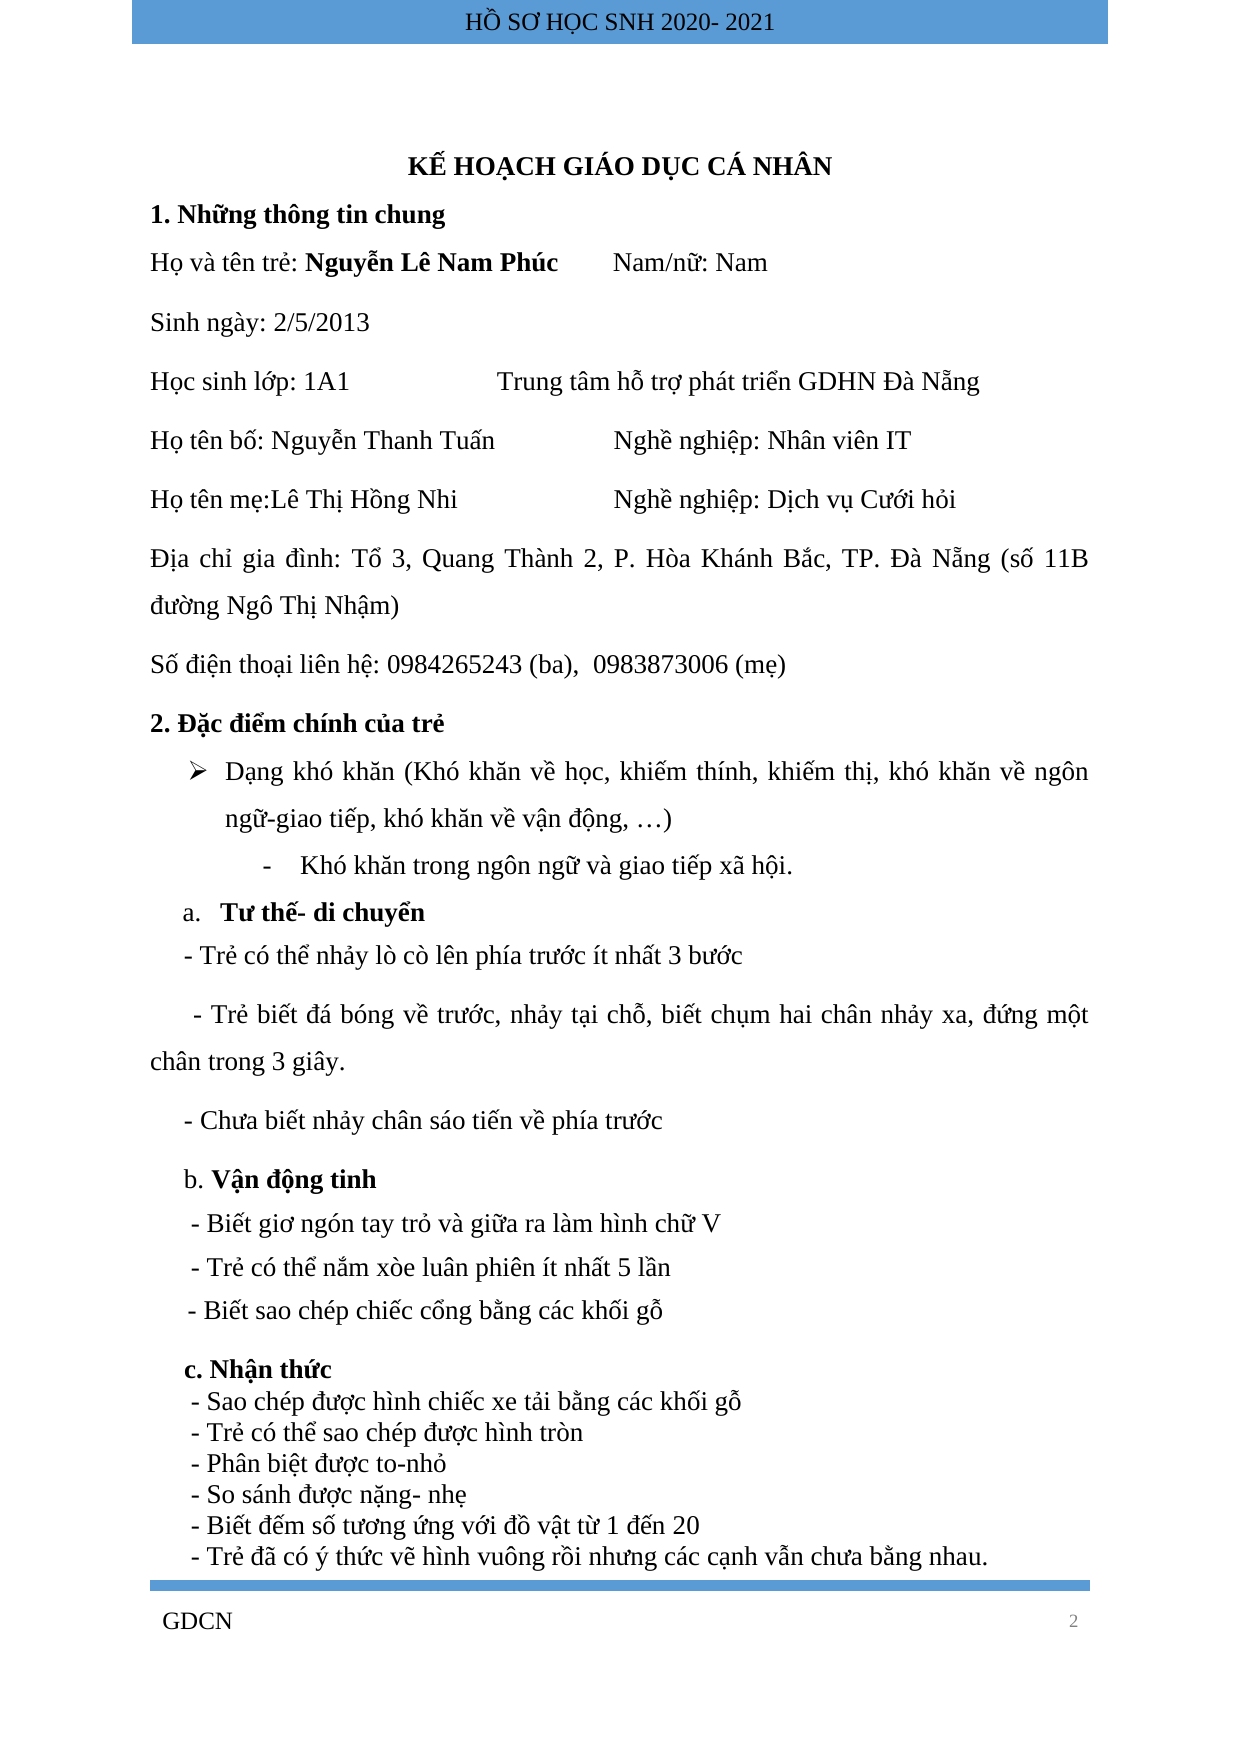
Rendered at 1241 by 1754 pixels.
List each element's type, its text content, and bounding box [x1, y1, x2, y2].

list Dạng khó khăn (Khó khăn về học, khiếm thính, khiếm thị, khó khăn về ngôn ngữ-giao tiếp, khó khăn về vận động, …) [187, 756, 1090, 833]
text 1. Những thông tin chung [150, 198, 1090, 229]
text - Biết giơ ngón tay trỏ và giữa ra làm hình chữ V [150, 1207, 1090, 1238]
text Họ tên bố: Nguyễn Thanh Tuấn Nghề nghiệp: Nhân viên IT [150, 424, 1090, 455]
text Học sinh lớp: 1A1 Trung tâm hỗ trợ phát triển GDHN Đà Nẵng [150, 365, 1090, 396]
text Số điện thoại liên hệ: 0984265243 (ba), 0983873006 (mẹ) [150, 648, 1090, 679]
text - Trẻ có thể nắm xòe luân phiên ít nhất 5 lần [150, 1251, 1090, 1282]
text - Trẻ có thể sao chép được hình tròn [150, 1416, 1090, 1447]
text - Trẻ biết đá bóng về trước, nhảy tại chỗ, biết chụm hai chân nhảy xa, đứng một chân trong 3 giây. [150, 998, 1090, 1076]
text c. Nhận thức [150, 1353, 1090, 1385]
text - Chưa biết nhảy chân sáo tiến về phía trước [150, 1104, 1090, 1135]
text - Phân biệt được to-nhỏ [150, 1447, 1090, 1478]
text 2. Đặc điểm chính của trẻ [150, 707, 1090, 738]
text Họ và tên trẻ: Nguyễn Lê Nam Phúc Nam/nữ: Nam [150, 246, 1090, 278]
list Tư thế- di chuyển [182, 896, 1090, 927]
text - Trẻ có thể nhảy lò cò lên phía trước ít nhất 3 bước [150, 939, 1090, 970]
list Khó khăn trong ngôn ngữ và giao tiếp xã hội. [262, 849, 1090, 880]
text - Biết sao chép chiếc cổng bằng các khối gỗ [187, 1294, 1090, 1326]
text - So sánh được nặng- nhẹ [150, 1478, 1090, 1509]
text Địa chỉ gia đình: Tổ 3, Quang Thành 2, P. Hòa Khánh Bắc, TP. Đà Nẵng (số 11B đường Ngô Thị Nhậm) [150, 542, 1090, 620]
subtitle KẾ HOẠCH GIÁO DỤC CÁ NHÂN [150, 150, 1090, 181]
text Sinh ngày: 2/5/2013 [150, 306, 1090, 337]
text - Biết đếm số tương ứng với đồ vật từ 1 đến 20 [150, 1509, 1090, 1540]
text - Sao chép được hình chiếc xe tải bằng các khối gỗ [150, 1385, 1090, 1416]
text Họ tên mẹ:Lê Thị Hồng Nhi Nghề nghiệp: Dịch vụ Cưới hỏi [150, 483, 1090, 514]
text b. Vận động tinh [150, 1163, 1090, 1194]
text - Trẻ đã có ý thức vẽ hình vuông rồi nhưng các cạnh vẫn chưa bằng nhau. [150, 1540, 1090, 1572]
